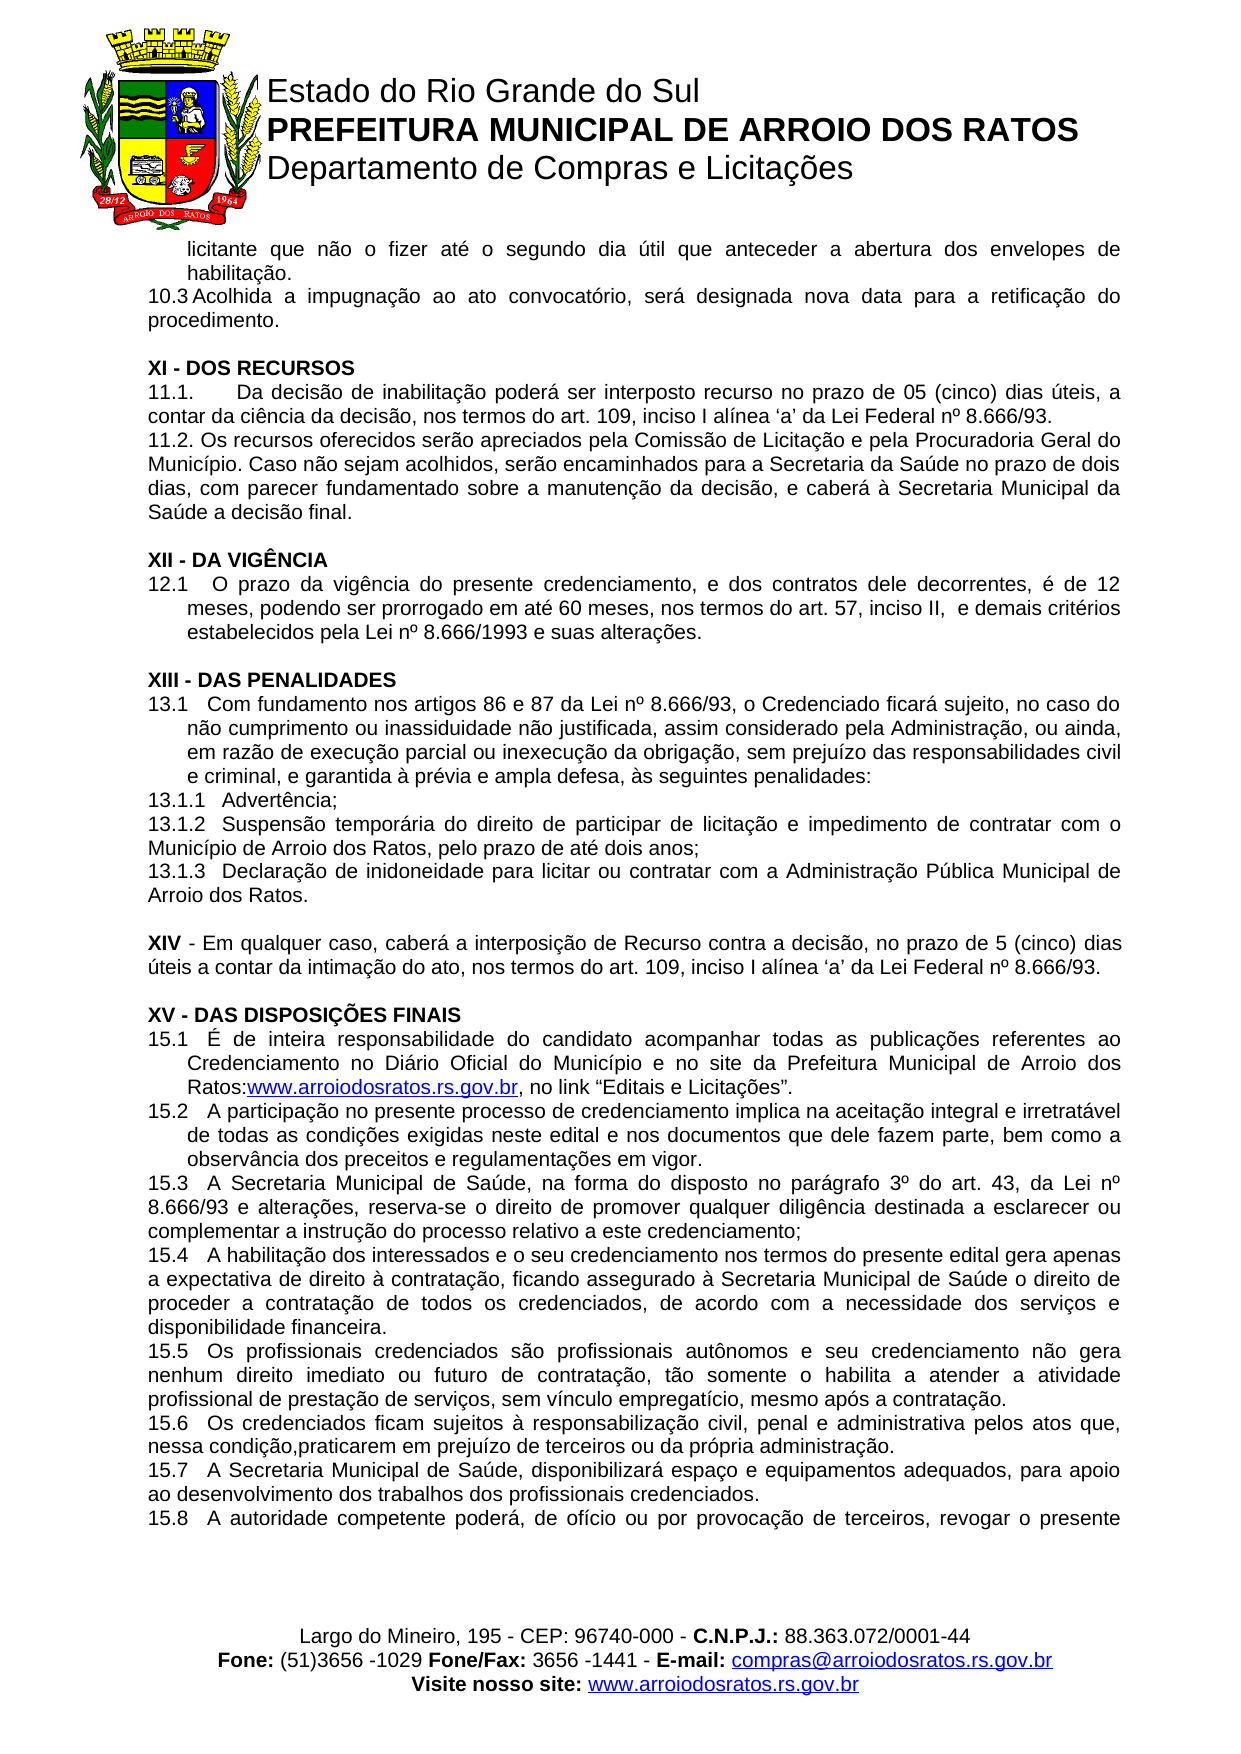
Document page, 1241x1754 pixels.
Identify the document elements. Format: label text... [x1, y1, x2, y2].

list O prazo da vigência do presente credenciamento, e dos contratos dele decorrentes, é de 12 meses, podendo ser prorrogado em até 60 meses, nos termos do art. 57, inciso II, e demais critérios estabelecidos pela Lei nº 8.666/1993 e suas alterações. [148, 572, 1122, 644]
list A Secretaria Municipal de Saúde, disponibilizará espaço e equipamentos adequados, para apoio ao desenvolvimento dos trabalhos dos profissionais credenciados. [148, 1458, 1122, 1506]
subtitle XII - DA VIGÊNCIA [148, 548, 1122, 572]
list Declaração de inidoneidade para licitar ou contratar com a Administração Pública Municipal de Arroio dos Ratos. [148, 859, 1122, 907]
subtitle XI - DOS RECURSOS [148, 356, 1122, 380]
text 11.1. Da decisão de inabilitação poderá ser interposto recurso no prazo de 05 (cinco) dias úteis, a contar da ciência da decisão, nos termos do art. 109, inciso I alínea ‘a’ da Lei Federal nº 8.666/93. [148, 380, 1122, 428]
list XIV - Em qualquer caso, caberá a interposição de Recurso contra a decisão, no prazo de 5 (cinco) dias úteis a contar da intimação do ato, nos termos do art. 109, inciso I alínea ‘a’ da Lei Federal nº 8.666/93. [148, 931, 1122, 979]
list A habilitação dos interessados e o seu credenciamento nos termos do presente edital gera apenas a expectativa de direito à contratação, ficando assegurado à Secretaria Municipal de Saúde o direito de proceder a contratação de todos os credenciados, de acordo com a necessidade dos serviços e disponibilidade financeira. [148, 1243, 1122, 1338]
list Suspensão temporária do direito de participar de licitação e impedimento de contratar com o Município de Arroio dos Ratos, pelo prazo de até dois anos; [148, 811, 1122, 859]
list É de inteira responsabilidade do candidato acompanhar todas as publicações referentes ao Credenciamento no Diário Oficial do Município e no site da Prefeitura Municipal de Arroio dos Ratos:www.arroiodosratos.rs.gov.br, no link “Editais e Licitações”. [148, 1027, 1122, 1099]
subtitle XV - DAS DISPOSIÇÕES FINAIS [148, 1003, 1122, 1027]
list Com fundamento nos artigos 86 e 87 da Lei nº 8.666/93, o Credenciado ficará sujeito, no caso do não cumprimento ou inassiduidade não justificada, assim considerado pela Administração, ou ainda, em razão de execução parcial ou inexecução da obrigação, sem prejuízo das responsabilidades civil e criminal, e garantida à prévia e ampla defesa, às seguintes penalidades: [148, 692, 1122, 787]
list Advertência; [148, 787, 1122, 811]
list Os credenciados ficam sujeitos à responsabilização civil, penal e administrativa pelos atos que, nessa condição,praticarem em prejuízo de terceiros ou da própria administração. [148, 1410, 1122, 1458]
list A participação no presente processo de credenciamento implica na aceitação integral e irretratável de todas as condições exigidas neste edital e nos documentos que dele fazem parte, bem como a observância dos preceitos e regulamentações em vigor. [148, 1099, 1122, 1171]
subtitle XIII - DAS PENALIDADES [148, 668, 1122, 692]
picture [77, 26, 271, 233]
list Os profissionais credenciados são profissionais autônomos e seu credenciamento não gera nenhum direito imediato ou futuro de contratação, tão somente o habilita a atender a atividade profissional de prestação de serviços, sem vínculo empregatício, mesmo após a contratação. [148, 1338, 1122, 1410]
text 11.2. Os recursos oferecidos serão apreciados pela Comissão de Licitação e pela Procuradoria Geral do Município. Caso não sejam acolhidos, serão encaminhados para a Secretaria da Saúde no prazo de dois dias, com parecer fundamentado sobre a manutenção da decisão, e caberá à Secretaria Municipal da Saúde a decisão final. [148, 428, 1122, 524]
list A Secretaria Municipal de Saúde, na forma do disposto no parágrafo 3º do art. 43, da Lei nº 8.666/93 e alterações, reserva-se o direito de promover qualquer diligência destinada a esclarecer ou complementar a instrução do processo relativo a este credenciamento; [148, 1171, 1122, 1243]
list Acolhida a impugnação ao ato convocatório, será designada nova data para a retificação do procedimento. [148, 284, 1122, 332]
